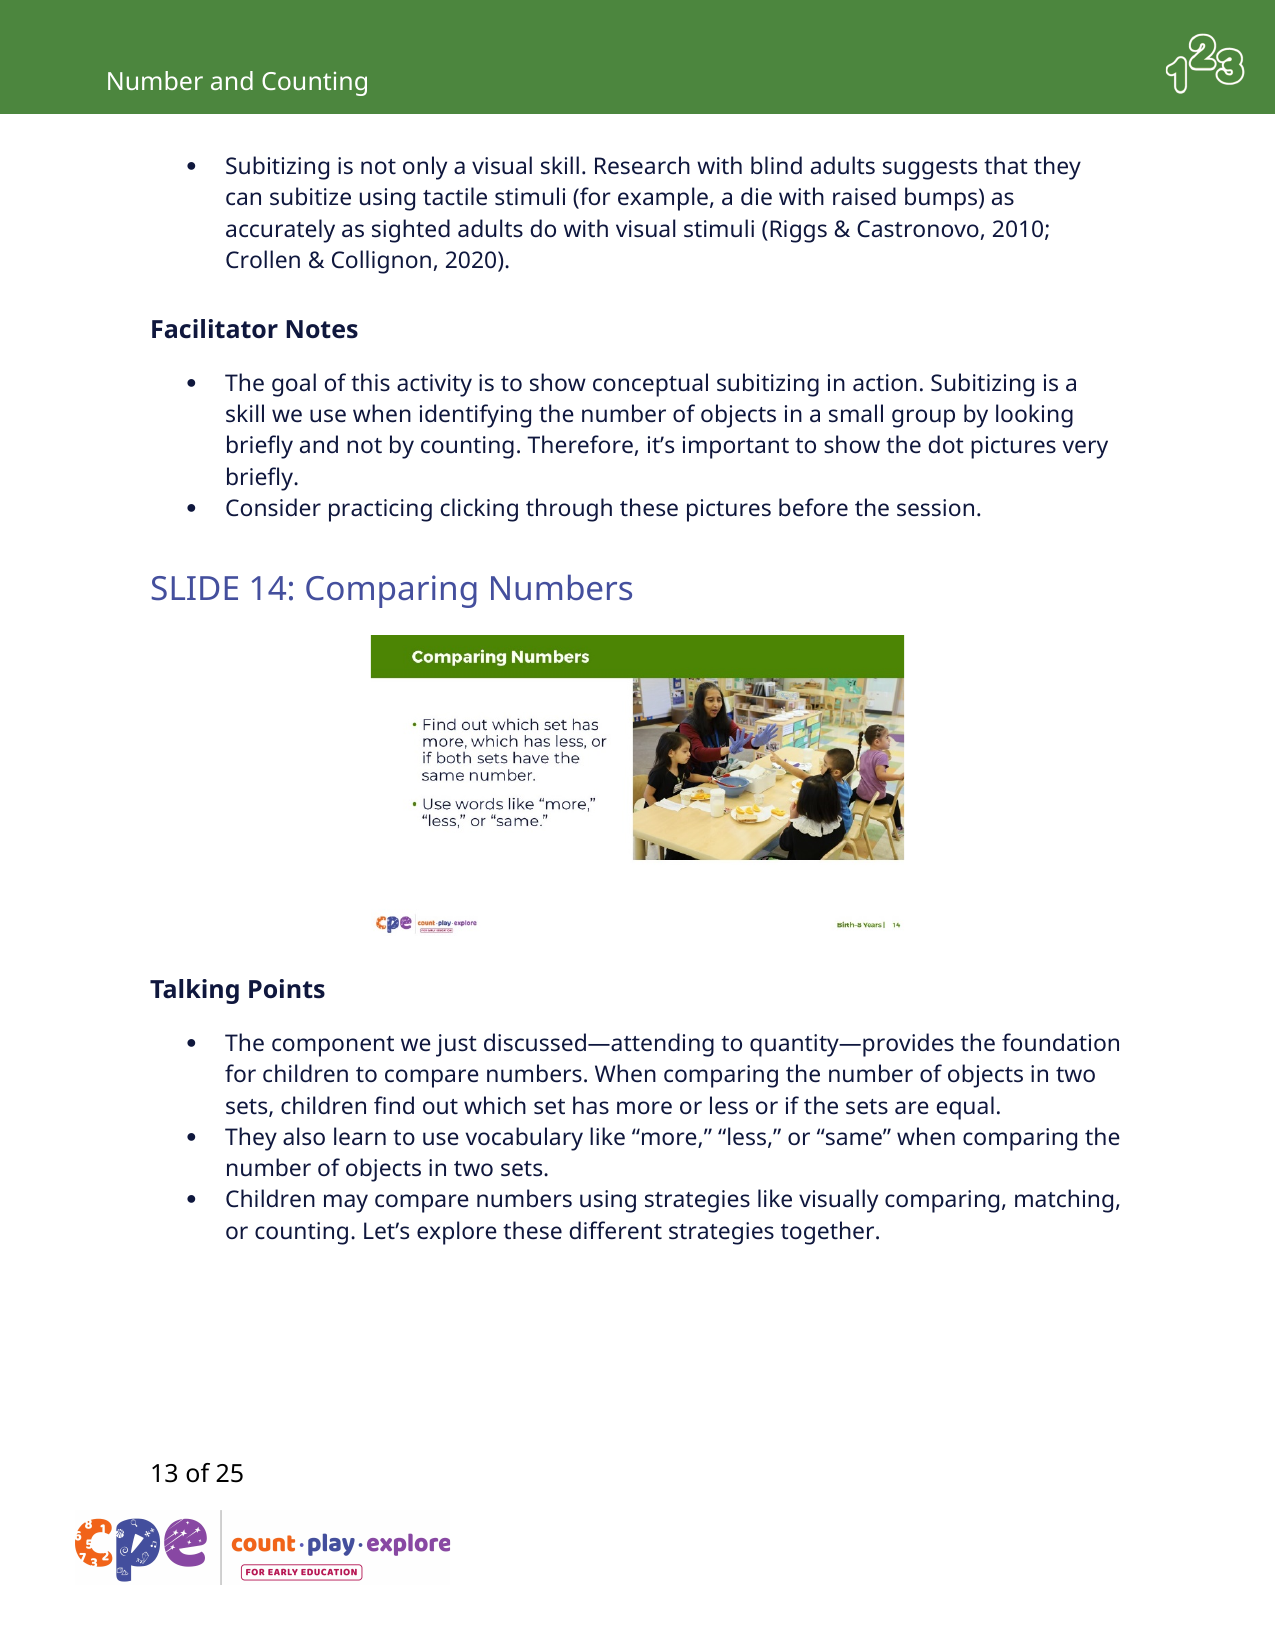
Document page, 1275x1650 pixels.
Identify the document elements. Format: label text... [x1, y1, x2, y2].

subtitle SLIDE 14: Comparing Numbers [150, 560, 1125, 610]
list The goal of this activity is to show conceptual subitizing in action. Subitizing is a skill we use when identifying the number of objects in a small group by looking briefly and not by counting. Therefore, it’s important to show the dot pictures very briefly. [187, 367, 1125, 492]
list They also learn to use vocabulary like “more,” “less,” or “same” when comparing the number of objects in two sets. [187, 1121, 1125, 1183]
list Consider practicing clicking through these pictures before the session. [187, 492, 1125, 523]
list The component we just discussed—attending to quantity—provides the foundation for children to compare numbers. When comparing the number of objects in two sets, children find out which set has more or less or if the sets are equal. [187, 1027, 1125, 1121]
picture [0, 0, 1275, 114]
list Subitizing is not only a visual skill. Research with blind adults suggests that they can subitize using tactile stimuli (for example, a die with raised bumps) as accurately as sighted adults do with visual stimuli (Riggs & Castronovo, 2010; Crollen & Collignon, 2020). [187, 150, 1125, 275]
subtitle Talking Points [150, 956, 1125, 1006]
list Children may compare numbers using strategies like visually comparing, matching, or counting. Let’s explore these different strategies together. [187, 1183, 1125, 1246]
picture [370, 635, 905, 936]
subtitle Facilitator Notes [150, 296, 1125, 346]
picture [75, 1510, 451, 1585]
